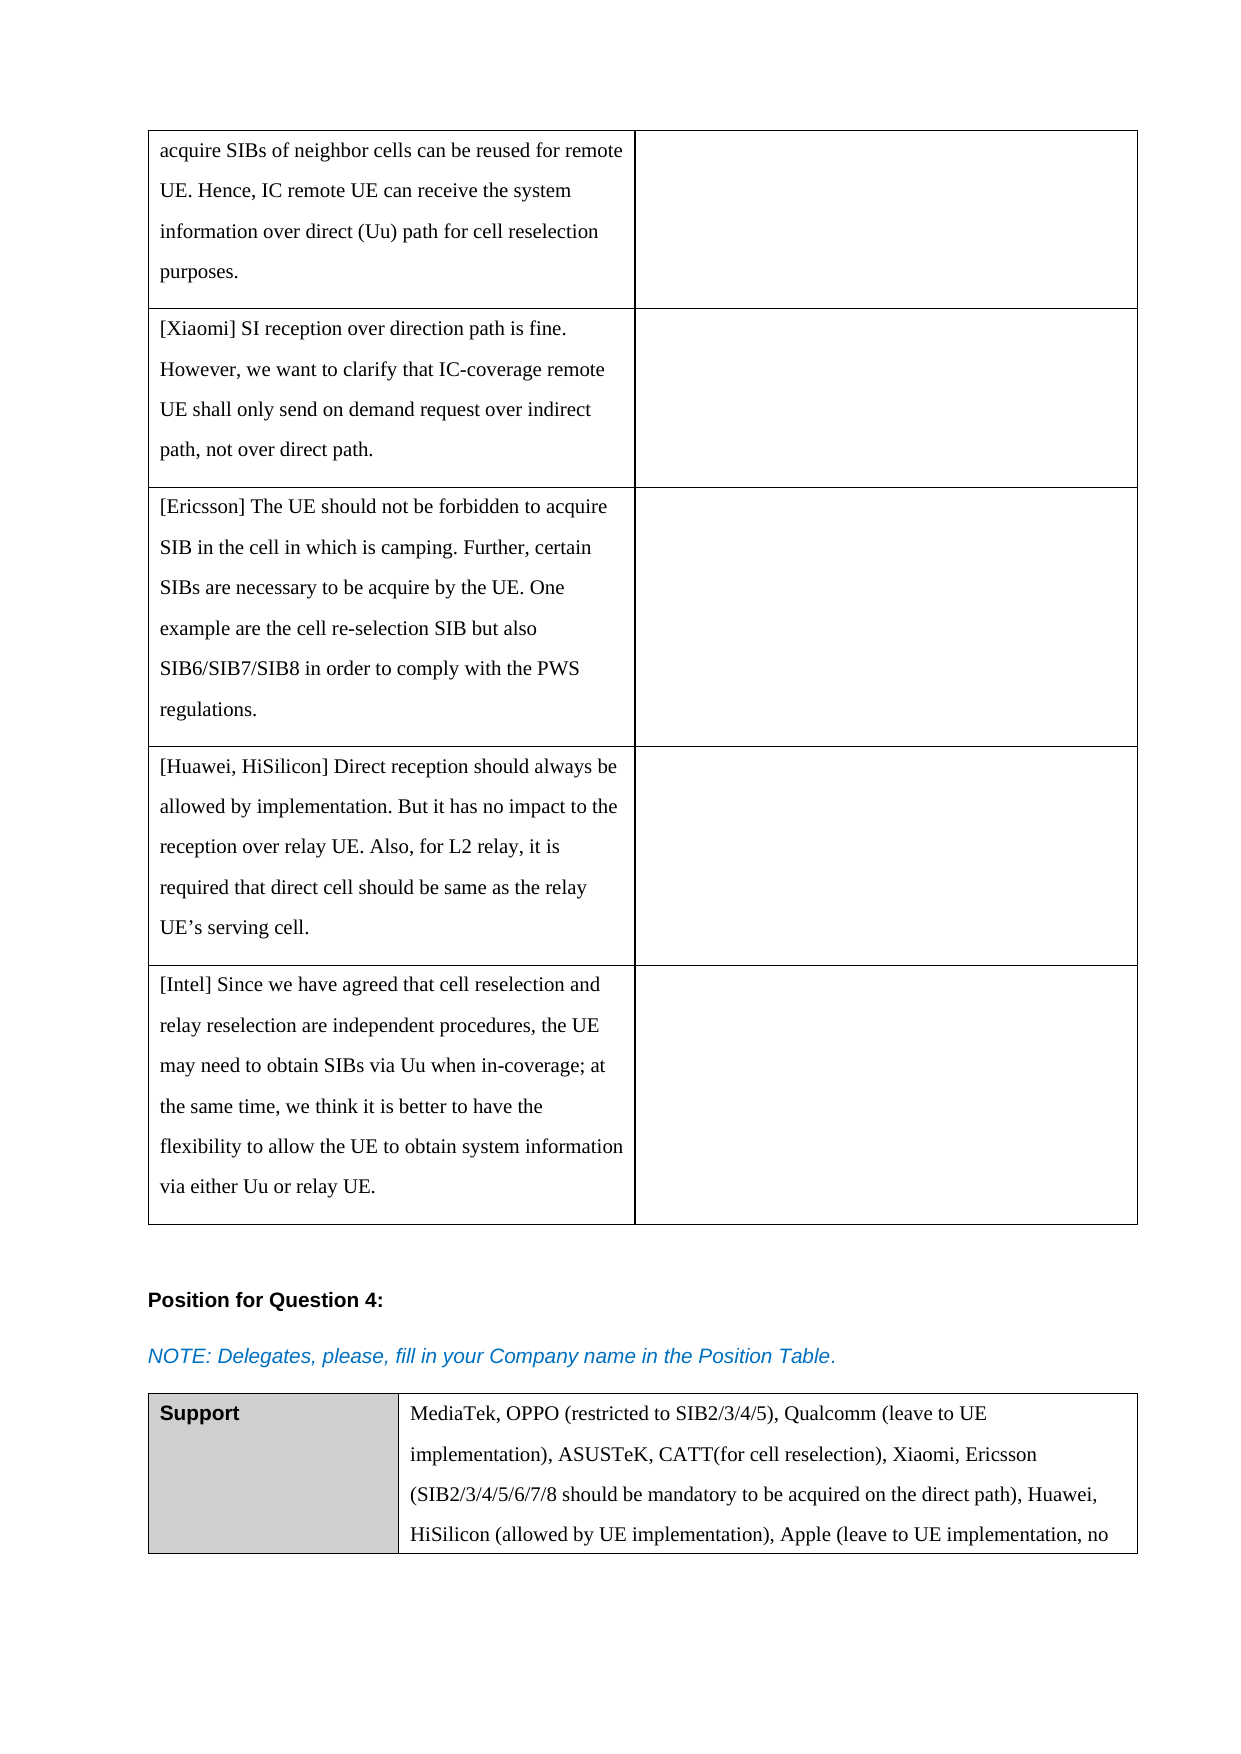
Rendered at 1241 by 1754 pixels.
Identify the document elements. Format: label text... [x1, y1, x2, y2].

table_cell [Huawei, HiSilicon] Direct reception should always be allowed by implementation. But it has no impact to the reception over relay UE. Also, for L2 relay, it is required that direct cell should be same as the relay UE’s serving cell. [149, 747, 634, 964]
text Position for Question 4: [148, 1281, 1092, 1319]
table_cell [636, 747, 1137, 964]
table_cell [636, 131, 1137, 308]
table_cell [636, 966, 1137, 1224]
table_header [399, 1394, 1137, 1553]
table_cell [Intel] Since we have agreed that cell reselection and relay reselection are independent procedures, the UE may need to obtain SIBs via Uu when in-coverage; at the same time, we think it is better to have the flexibility to allow the UE to obtain system information via either Uu or relay UE. [149, 966, 634, 1224]
table_cell [Xiaomi] SI reception over direction path is fine. However, we want to clarify that IC-coverage remote UE shall only send on demand request over indirect path, not over direct path. [149, 309, 634, 487]
text NOTE: Delegates, please, fill in your Company name in the Position Table. [148, 1337, 1092, 1375]
table_cell [636, 488, 1137, 746]
table_header Support [149, 1394, 398, 1553]
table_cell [149, 131, 634, 308]
table_cell [636, 309, 1137, 487]
table_cell [Ericsson] The UE should not be forbidden to acquire SIB in the cell in which is camping. Further, certain SIBs are necessary to be acquire by the UE. One example are the cell re-selection SIB but also SIB6/SIB7/SIB8 in order to comply with the PWS regulations. [149, 488, 634, 746]
